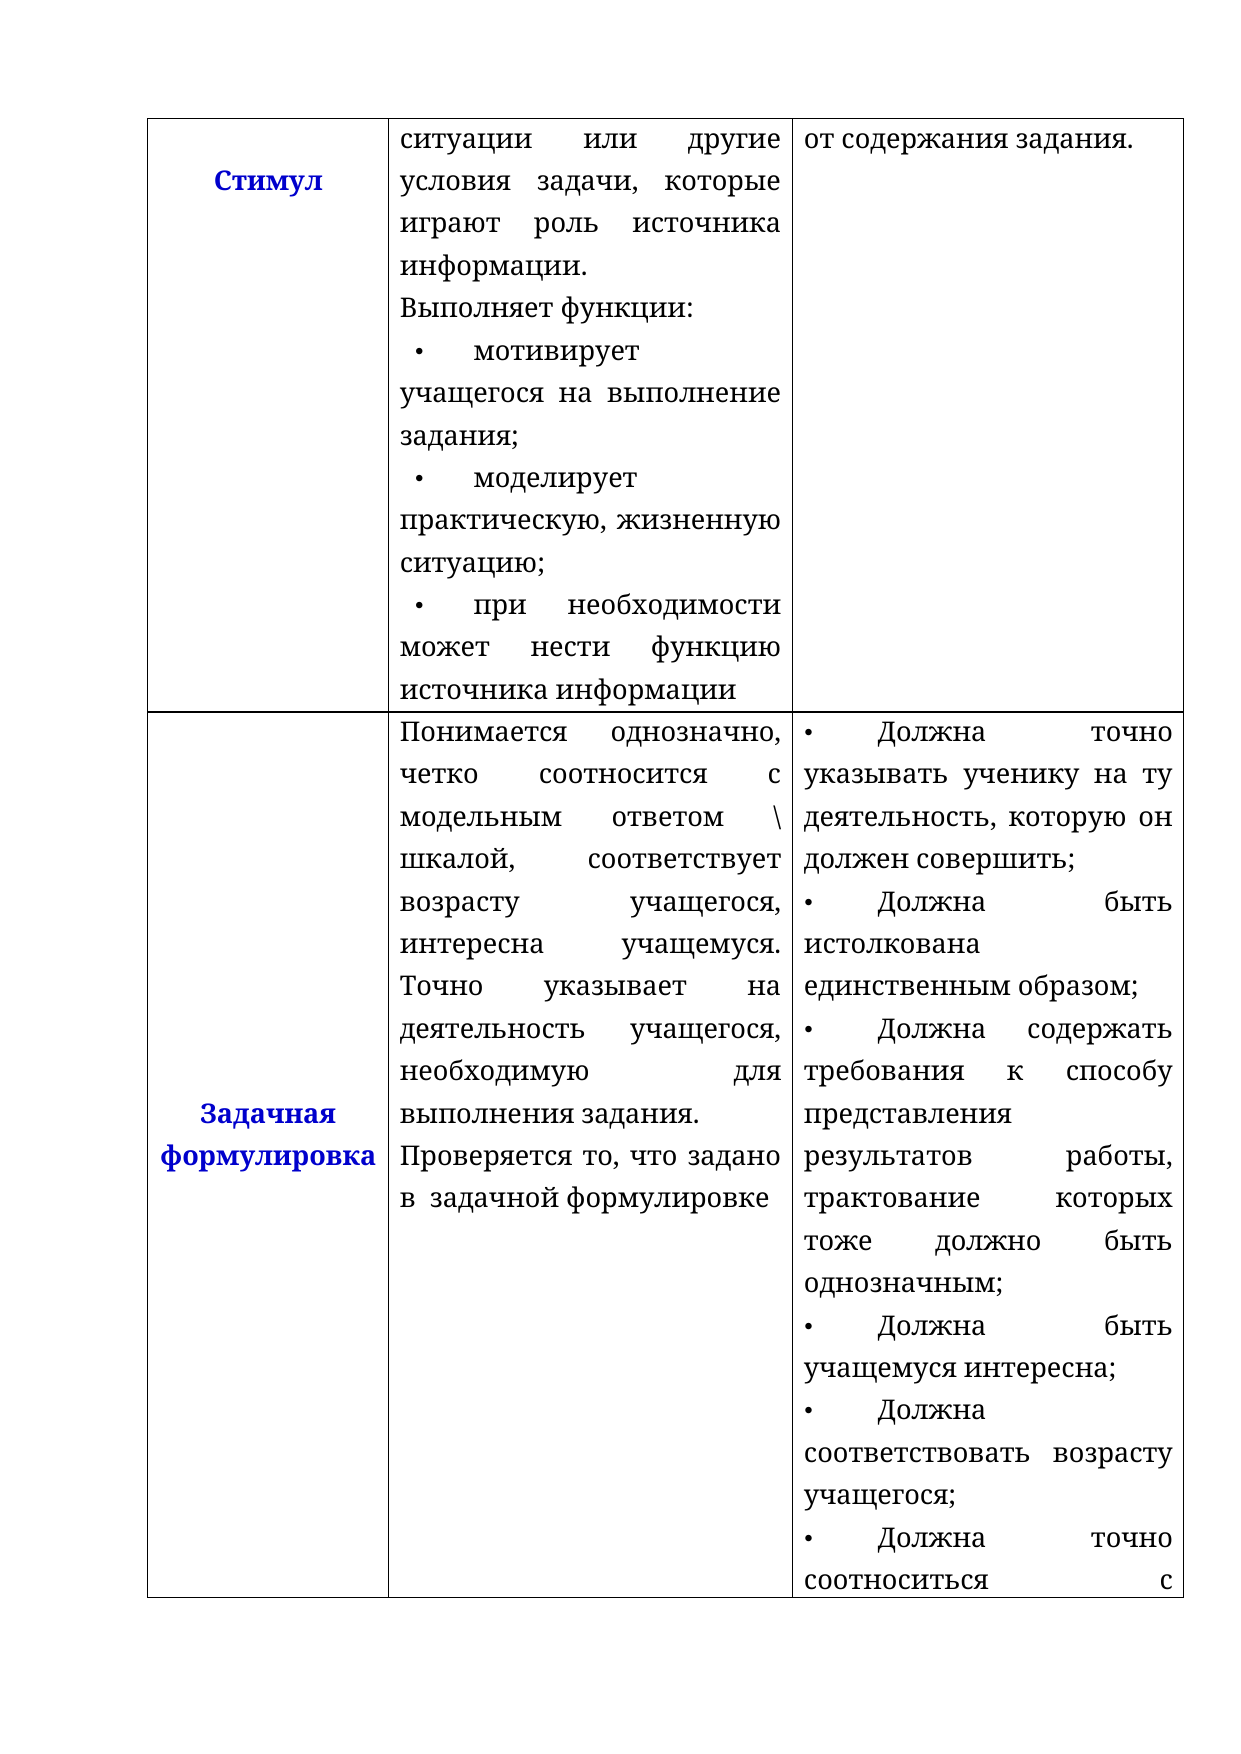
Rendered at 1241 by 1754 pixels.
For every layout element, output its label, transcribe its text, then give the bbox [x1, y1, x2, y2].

table_cell Стимул [148, 119, 388, 711]
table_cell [148, 713, 388, 1597]
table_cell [389, 119, 792, 711]
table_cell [793, 119, 1183, 711]
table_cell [793, 713, 1183, 1597]
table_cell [389, 713, 792, 1597]
